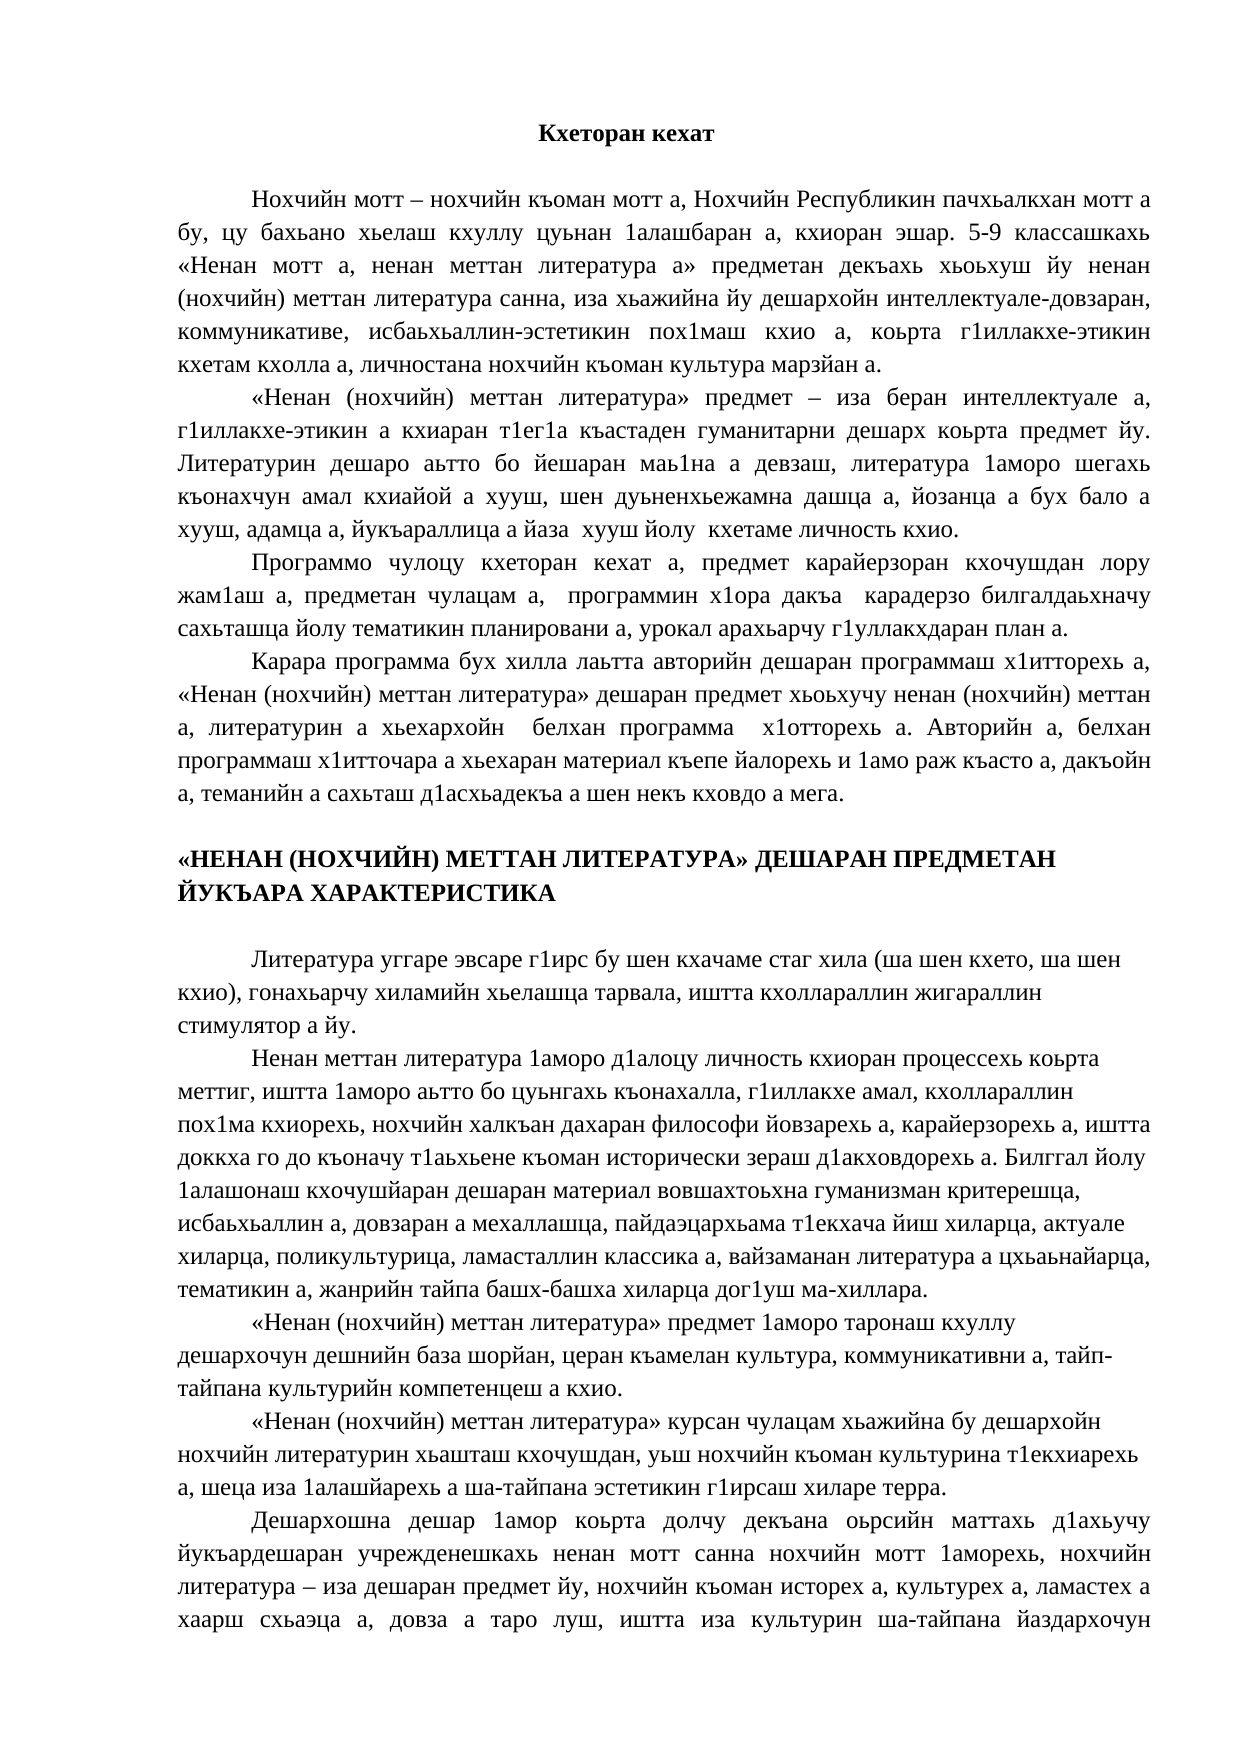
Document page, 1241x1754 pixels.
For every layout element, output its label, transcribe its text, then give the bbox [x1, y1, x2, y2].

text «Ненан (нохчийн) меттан литература» предмет – иза беран интеллектуале а, г1иллакхе-этикин а кхиаран т1ег1а къастаден гуманитарни дешарх коьрта предмет йу. Литературин дешаро аьтто бо йешаран маь1на а девзаш, литература 1аморо шегахь къонахчун амал кхиайой а хууш, шен дуьненхьежамна дашца а, йозанца а бух бало а хууш, адамца а, йукъараллица а йаза хууш йолу кхетаме личность кхио. [177, 382, 1152, 543]
text Литература уггаре эвсаре г1ирс бу шен кхачаме стаг хила (ша шен кхето, ша шен кхио), гонахьарчу хиламийн хьелашца тарвала, иштта кхоллараллин жигараллин стимулятор а йу. [177, 944, 1152, 1038]
text Программо чулоцу кхеторан кехат а, предмет карайерзоран кхочушдан лору жам1аш а, предметан чулацам а, программин х1ора дакъа карадерзо билгалдаьхначу сахьташца йолу тематикин планировани а, урокал арахьарчу г1уллакхдаран план а. [177, 547, 1152, 642]
text Ненан меттан литература 1аморо д1алоцу личность кхиоран процессехь коьрта меттиг, иштта 1аморо аьтто бо цуьнгахь къонахалла, г1иллакхе амал, кхоллараллин пох1ма кхиорехь, нохчийн халкъан дахаран философи йовзарехь а, карайерзорехь а, иштта доккха го до къоначу т1аьхьене къоман исторически зераш д1акховдорехь а. Билггал йолу 1алашонаш кхочушйаран дешаран материал вовшахтоьхна гуманизман критерешца, исбаьхьаллин а, довзаран а мехаллашца, пайдаэцархьама т1екхача йиш хиларца, актуале хиларца, поликультурица, ламасталлин классика а, вайзаманан литература а цхьаьнайарца, тематикин а, жанрийн тайпа башх-башха хиларца дог1уш ма-хиллара. [177, 1043, 1152, 1303]
text «НЕНАН (НОХЧИЙН) МЕТТАН ЛИТЕРАТУРА» ДЕШАРАН ПРЕДМЕТАН ЙУКЪАРА ХАРАКТЕРИСТИКА [177, 844, 1152, 906]
text «Ненан (нохчийн) меттан литература» курсан чулацам хьажийна бу дешархойн нохчийн литературин хьашташ кхочушдан, уьш нохчийн къоман культурина т1екхиарехь а, шеца иза 1алашйарехь а ша-тайпана эстетикин г1ирсаш хиларе терра. [177, 1406, 1152, 1501]
text Нохчийн мотт – нохчийн къоман мотт а, Нохчийн Республикин пачхьалкхан мотт а бу, цу бахьано хьелаш кхуллу цуьнан 1алашбаран а, кхиоран эшар. 5-9 классашкахь «Ненан мотт а, ненан меттан литература а» предметан декъахь хьоьхуш йу ненан (нохчийн) меттан литература санна, иза хьажийна йу дешархойн интеллектуале-довзаран, коммуникативе, исбаьхьаллин-эстетикин пох1маш кхио а, коьрта г1иллакхе-этикин кхетам кхолла а, личностана нохчийн къоман культура марзйан а. [177, 184, 1152, 378]
text «Ненан (нохчийн) меттан литература» предмет 1аморо таронаш кхуллу дешархочун дешнийн база шорйан, церан къамелан культура, коммуникативни а, тайп-тайпана культурийн компетенцеш а кхио. [177, 1307, 1152, 1402]
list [177, 1505, 1152, 1633]
subtitle Кхеторан кехат [177, 118, 1152, 147]
text Карара программа бух хилла лаьтта авторийн дешаран программаш х1итторехь а, «Ненан (нохчийн) меттан литература» дешаран предмет хьоьхучу ненан (нохчийн) меттан а, литературин а хьехархойн белхан программа х1отторехь а. Авторийн а, белхан программаш х1итточара а хьехаран материал къепе йалорехь и 1амо раж къасто а, дакъойн а, теманийн а сахьташ д1асхьадекъа а шен некъ кховдо а мега. [177, 646, 1152, 807]
